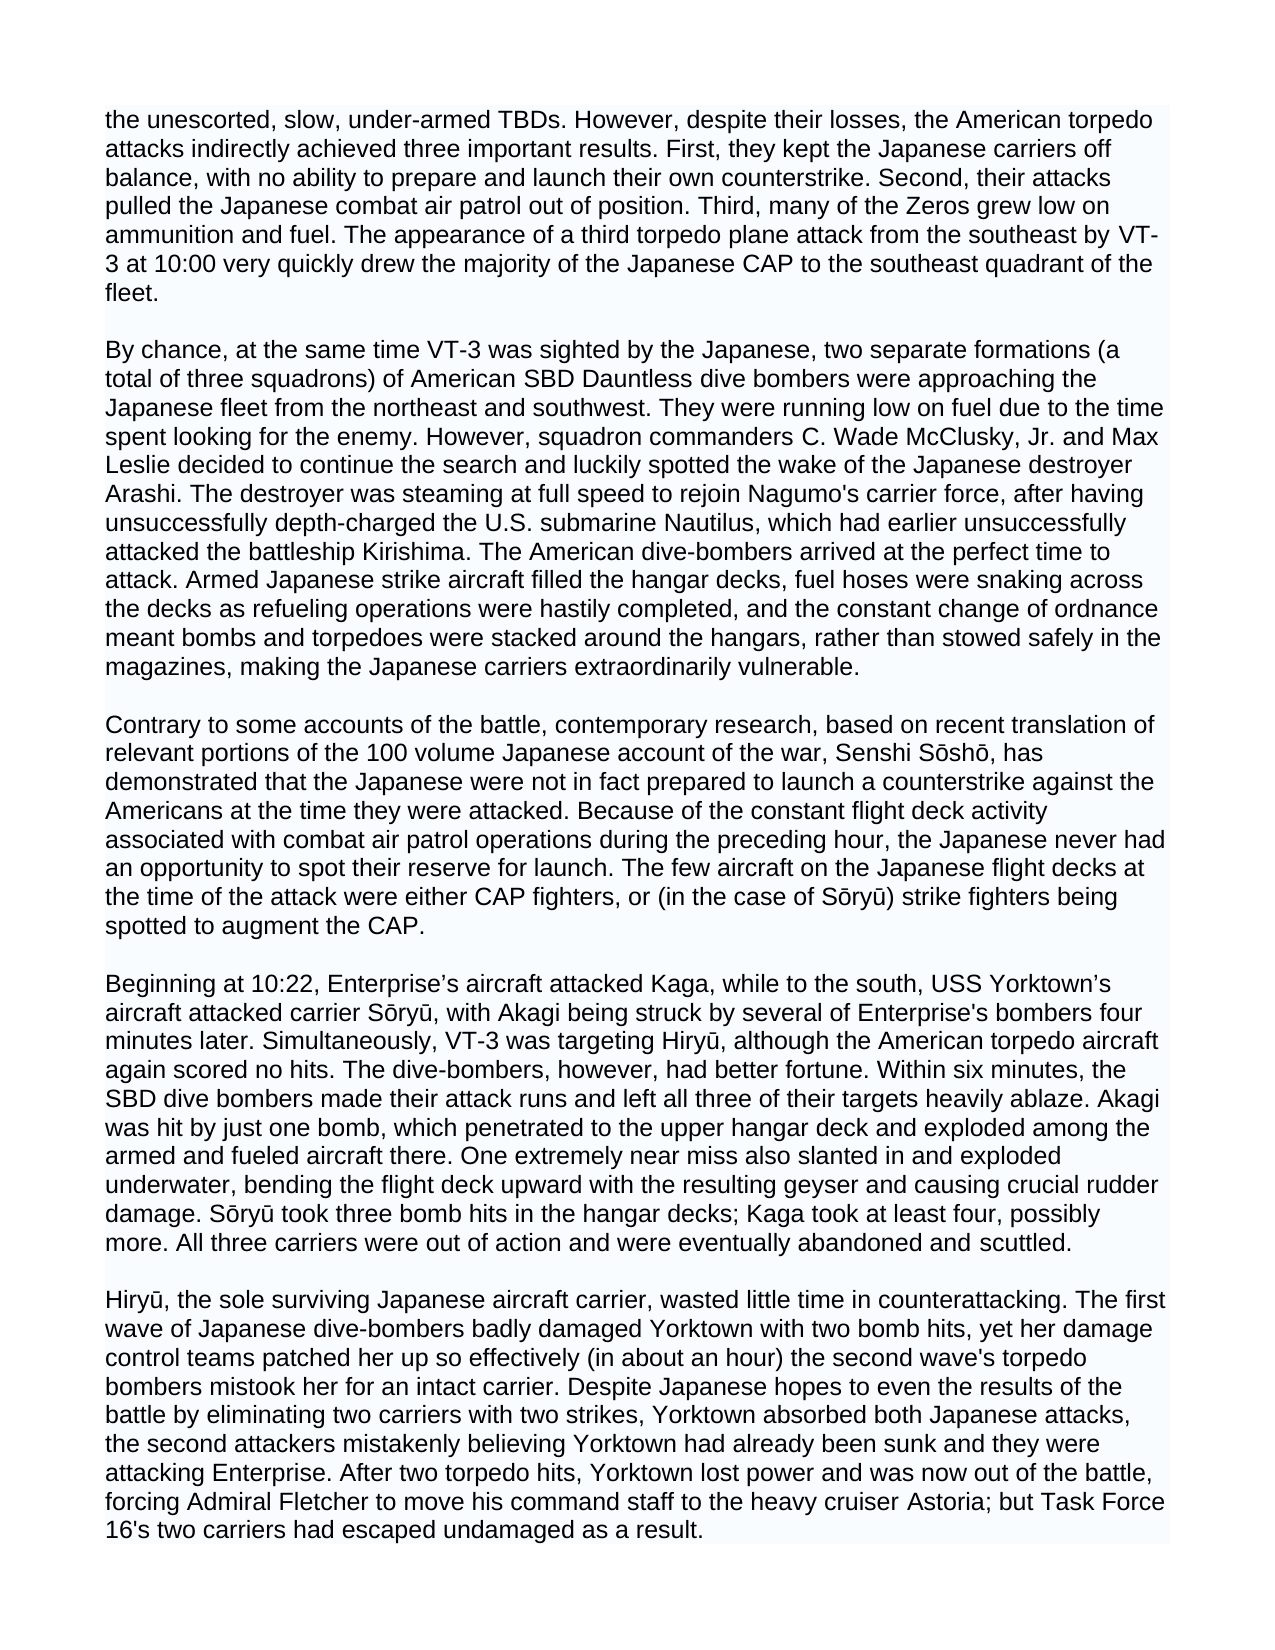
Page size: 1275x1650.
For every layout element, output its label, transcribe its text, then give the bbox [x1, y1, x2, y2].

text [105, 105, 1170, 306]
text Beginning at 10:22, Enterprise’s aircraft attacked Kaga, while to the south, USS Yorktown’s aircraft attacked carrier Sōryū, with Akagi being struck by several of Enterprise's bombers four minutes later. Simultaneously, VT-3 was targeting Hiryū, although the American torpedo aircraft again scored no hits. The dive-bombers, however, had better fortune. Within six minutes, the SBD dive bombers made their attack runs and left all three of their targets heavily ablaze. Akagi was hit by just one bomb, which penetrated to the upper hangar deck and exploded among the armed and fueled aircraft there. One extremely near miss also slanted in and exploded underwater, bending the flight deck upward with the resulting geyser and causing crucial rudder damage. Sōryū took three bomb hits in the hangar decks; Kaga took at least four, possibly more. All three carriers were out of action and were eventually abandoned and scuttled. [105, 969, 1170, 1256]
text Hiryū, the sole surviving Japanese aircraft carrier, wasted little time in counterattacking. The first wave of Japanese dive-bombers badly damaged Yorktown with two bomb hits, yet her damage control teams patched her up so effectively (in about an hour) the second wave's torpedo bombers mistook her for an intact carrier. Despite Japanese hopes to even the results of the battle by eliminating two carriers with two strikes, Yorktown absorbed both Japanese attacks, the second attackers mistakenly believing Yorktown had already been sunk and they were attacking Enterprise. After two torpedo hits, Yorktown lost power and was now out of the battle, forcing Admiral Fletcher to move his command staff to the heavy cruiser Astoria; but Task Force 16's two carriers had escaped undamaged as a result. [105, 1285, 1170, 1544]
text Contrary to some accounts of the battle, contemporary research, based on recent translation of relevant portions of the 100 volume Japanese account of the war, Senshi Sōshō, has demonstrated that the Japanese were not in fact prepared to launch a counterstrike against the Americans at the time they were attacked. Because of the constant flight deck activity associated with combat air patrol operations during the preceding hour, the Japanese never had an opportunity to spot their reserve for launch. The few aircraft on the Japanese flight decks at the time of the attack were either CAP fighters, or (in the case of Sōryū) strike fighters being spotted to augment the CAP. [105, 709, 1170, 939]
text By chance, at the same time VT-3 was sighted by the Japanese, two separate formations (a total of three squadrons) of American SBD Dauntless dive bombers were approaching the Japanese fleet from the northeast and southwest. They were running low on fuel due to the time spent looking for the enemy. However, squadron commanders C. Wade McClusky, Jr. and Max Leslie decided to continue the search and luckily spotted the wake of the Japanese destroyer Arashi. The destroyer was steaming at full speed to rejoin Nagumo's carrier force, after having unsuccessfully depth-charged the U.S. submarine Nautilus, which had earlier unsuccessfully attacked the battleship Kirishima. The American dive-bombers arrived at the perfect time to attack. Armed Japanese strike aircraft filled the hangar decks, fuel hoses were snaking across the decks as refueling operations were hastily completed, and the constant change of ordnance meant bombs and torpedoes were stacked around the hangars, rather than stowed safely in the magazines, making the Japanese carriers extraordinarily vulnerable. [105, 335, 1170, 680]
